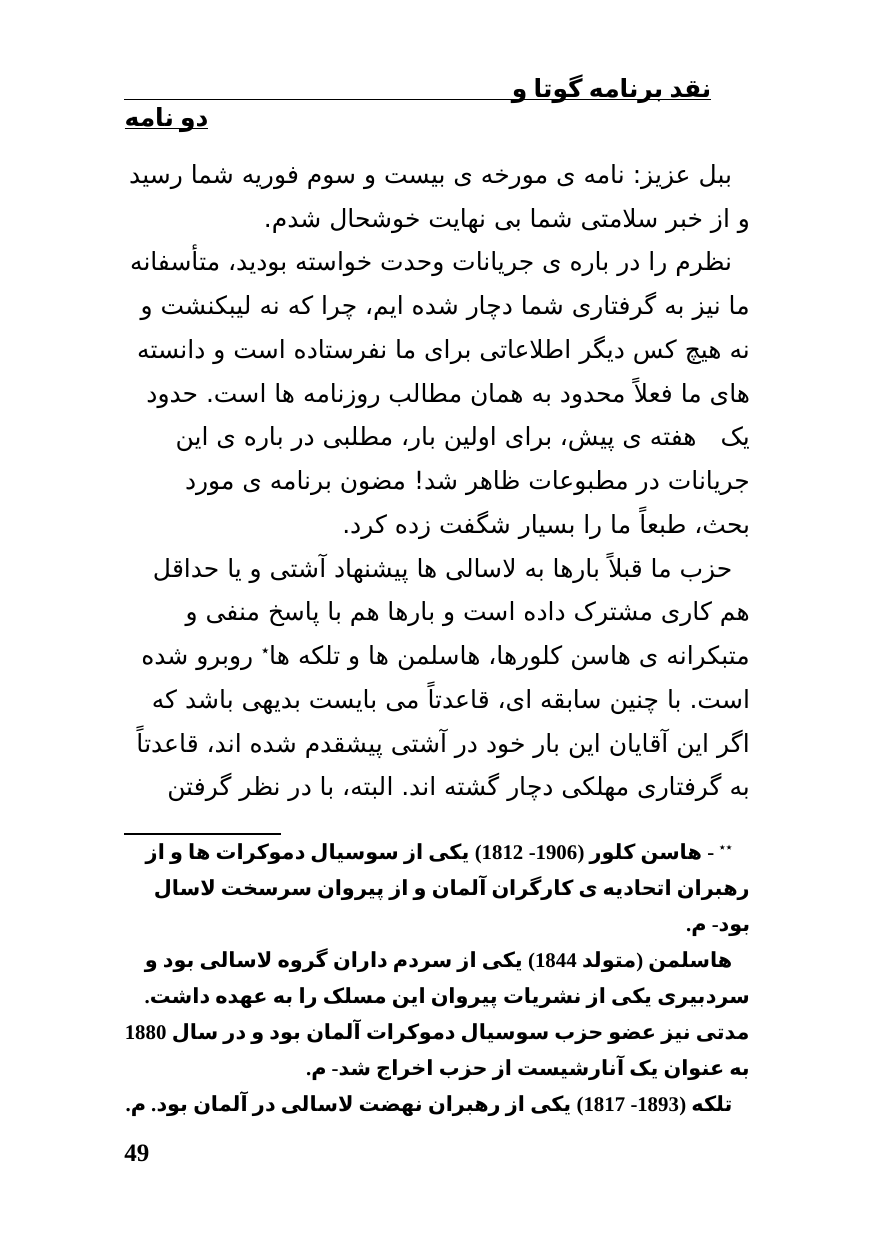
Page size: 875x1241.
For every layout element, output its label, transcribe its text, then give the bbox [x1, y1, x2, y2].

text ببل عزيز: نامه ی مورخه ی بيست و سوم فوريه شما رسيد و از خبر سلامتی شما بی نهايت خوشحال شدم. [124, 160, 750, 233]
text حزب ما قبلاً بارها به لاسالی ها پيشنهاد آشتی و يا حداقل هم کاری مشترک داده است و بارها هم با پاسخ منفی و متبکرانه ی هاسن کلورها، هاسلمن ها و تلکه ها٭ روبرو شده است. با چنين سابقه ای، قاعدتاً می بايست بديهی باشد که اگر اين آقايان اين بار خود در آشتی پيشقدم شده اند، قاعدتاً به گرفتاری مهلکی دچار گشته اند. البته، با در نظر گرفتن شخصيت شناخته شده ی اين آقايان، وظيفه به ما حکم می کرد که با تعيين قيد و شرط هائی کافی از اين گرفتاری استفاده می کرديم و مانع می شديم که آن ها بتوانند بار ديگر موقعيت متزلزل خود را به خرج و زيان حزب ما در ميان کارگران تثبيت کنند. می بايست با آن ها در نهايت سردی و بی اعتمادی برخورد می کرديم و وحدت را در گروی ميزان تمايل آنان به طرد شعارهای سکتاريستی، ترک مفهوم "مساعدت دولتی"، و بالاخره قبول اصول برنامه ی ۱۸۶۹ آيزناک و يا حداقل طرح تجديد نظر شده ی فعلی آن قرار می داديم. در زمينه ی نظری و در حوزه ی اصول يک برنامه، حزب ما مطلقاً نمی تواند چيزی از لاسالی ها بيآموزد، بلکه برعکس اين لاسالی ها هستند که بايد نکات بسياری از ما بيآموزند. شرط اول وحدت بايد اين می بود که لاسالی ها سکتاريزم خود را کنار بگذارند و خلاصه ديگر لاسالی نباشند، و مهم تر از همه اين که يا اکسير "مساعدت دولت" را کاملاً طرد کنند و يا اين که با تجديدنظری، آن را حداقل به عنوان يک اقدام موقتی و گذرا در کنار اقدامات متعدد ديگر به شمار آرند. طرح برنامه مؤيد اين واقعيت است که طرف داران ما از لحاظ نظری صد بار جلوتر از لاسالی ها، و در حيطه ی حيل گری سياسی، به همان نسبت عقب تر از آنان اند، بار ديگر "شرافتمندان٭" گول ناشرافتمندان را خوردند! [124, 554, 750, 802]
text نظرم را در باره ی جريانات وحدت خواسته بوديد، متأسفانه ما نيز به گرفتاری شما دچار شده ايم، چرا که نه ليبکنشت و نه هيچ کس ديگر اطلاعاتی برای ما نفرستاده است و دانسته های ما فعلاً محدود به همان مطالب روزنامه ها است. حدود يک هفته ی پيش، برای اولين بار، مطلبی در باره ی اين جريانات در مطبوعات ظاهر شد! مضون برنامه ی مورد بحث، طبعاً ما را بسيار شگفت زده کرد. [124, 248, 750, 539]
